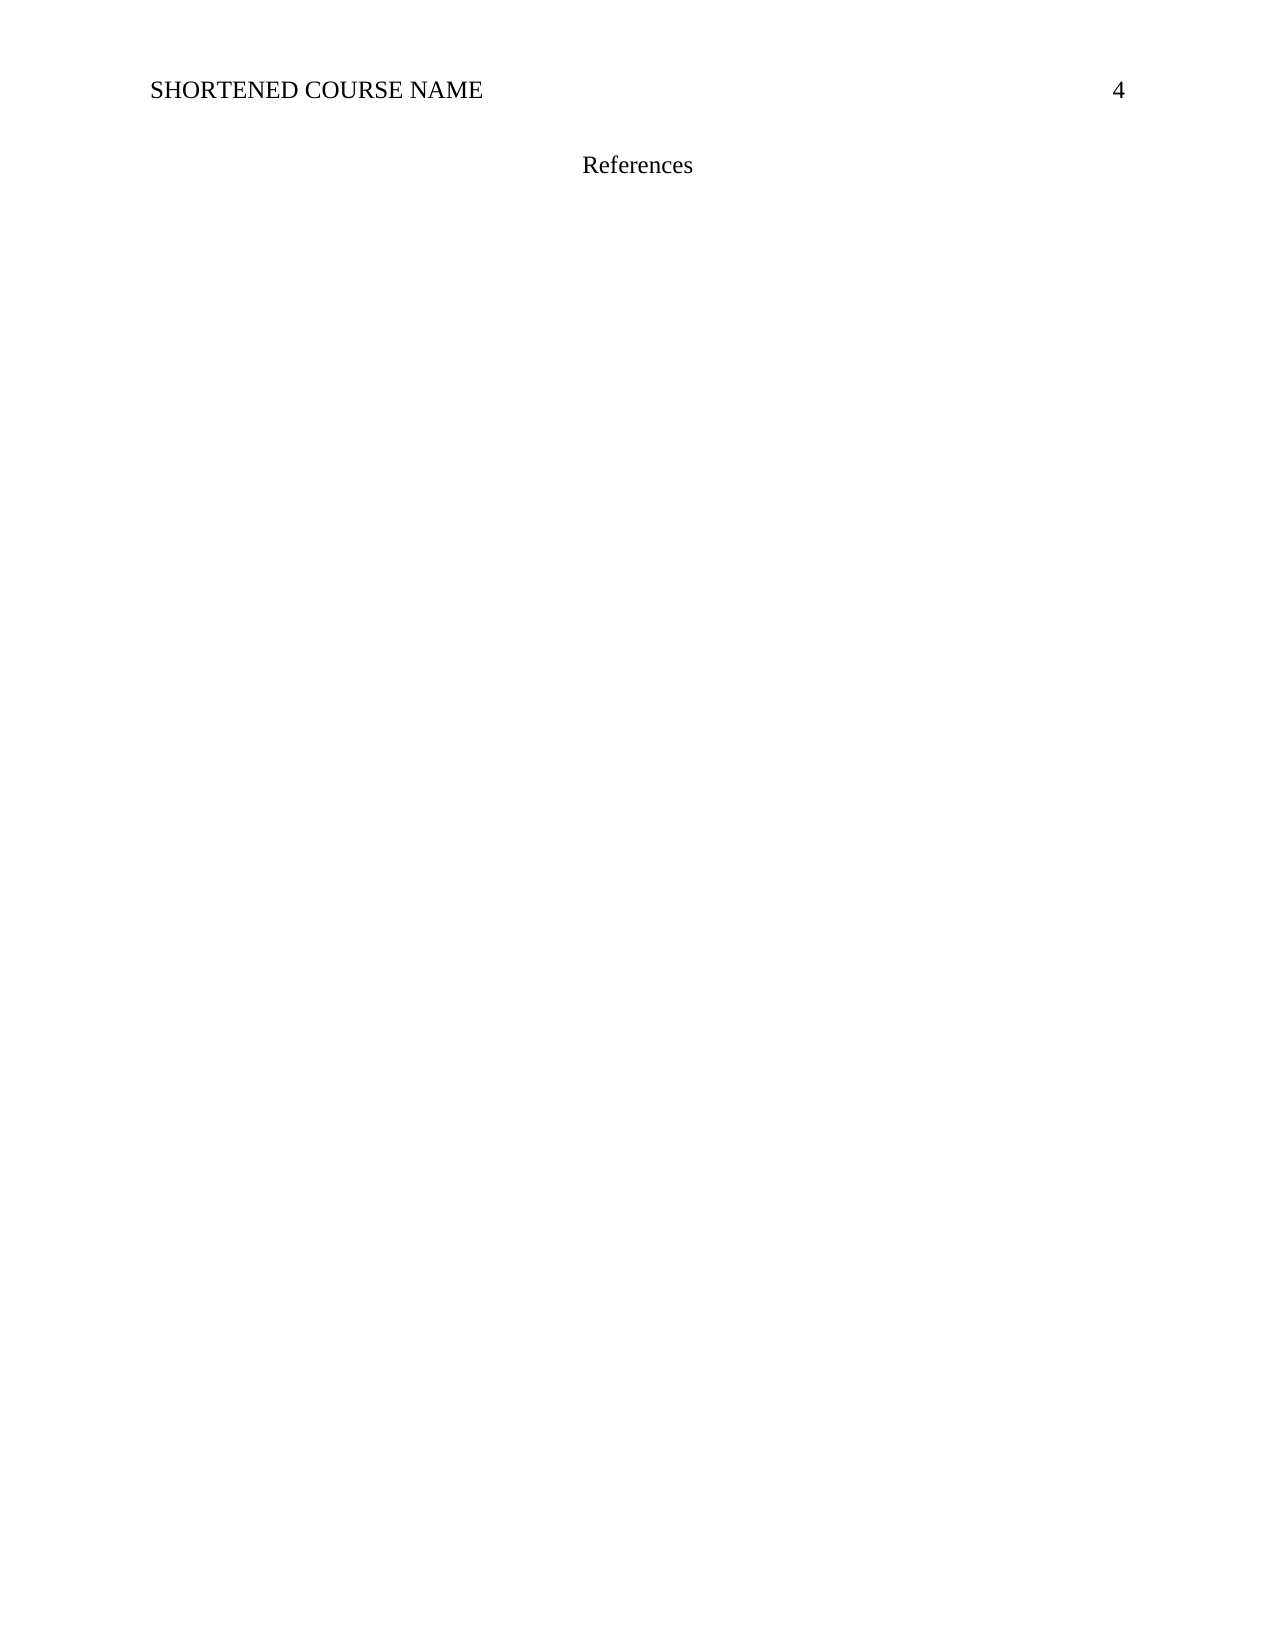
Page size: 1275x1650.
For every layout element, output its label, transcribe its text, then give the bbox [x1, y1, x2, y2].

text References [150, 150, 1125, 179]
